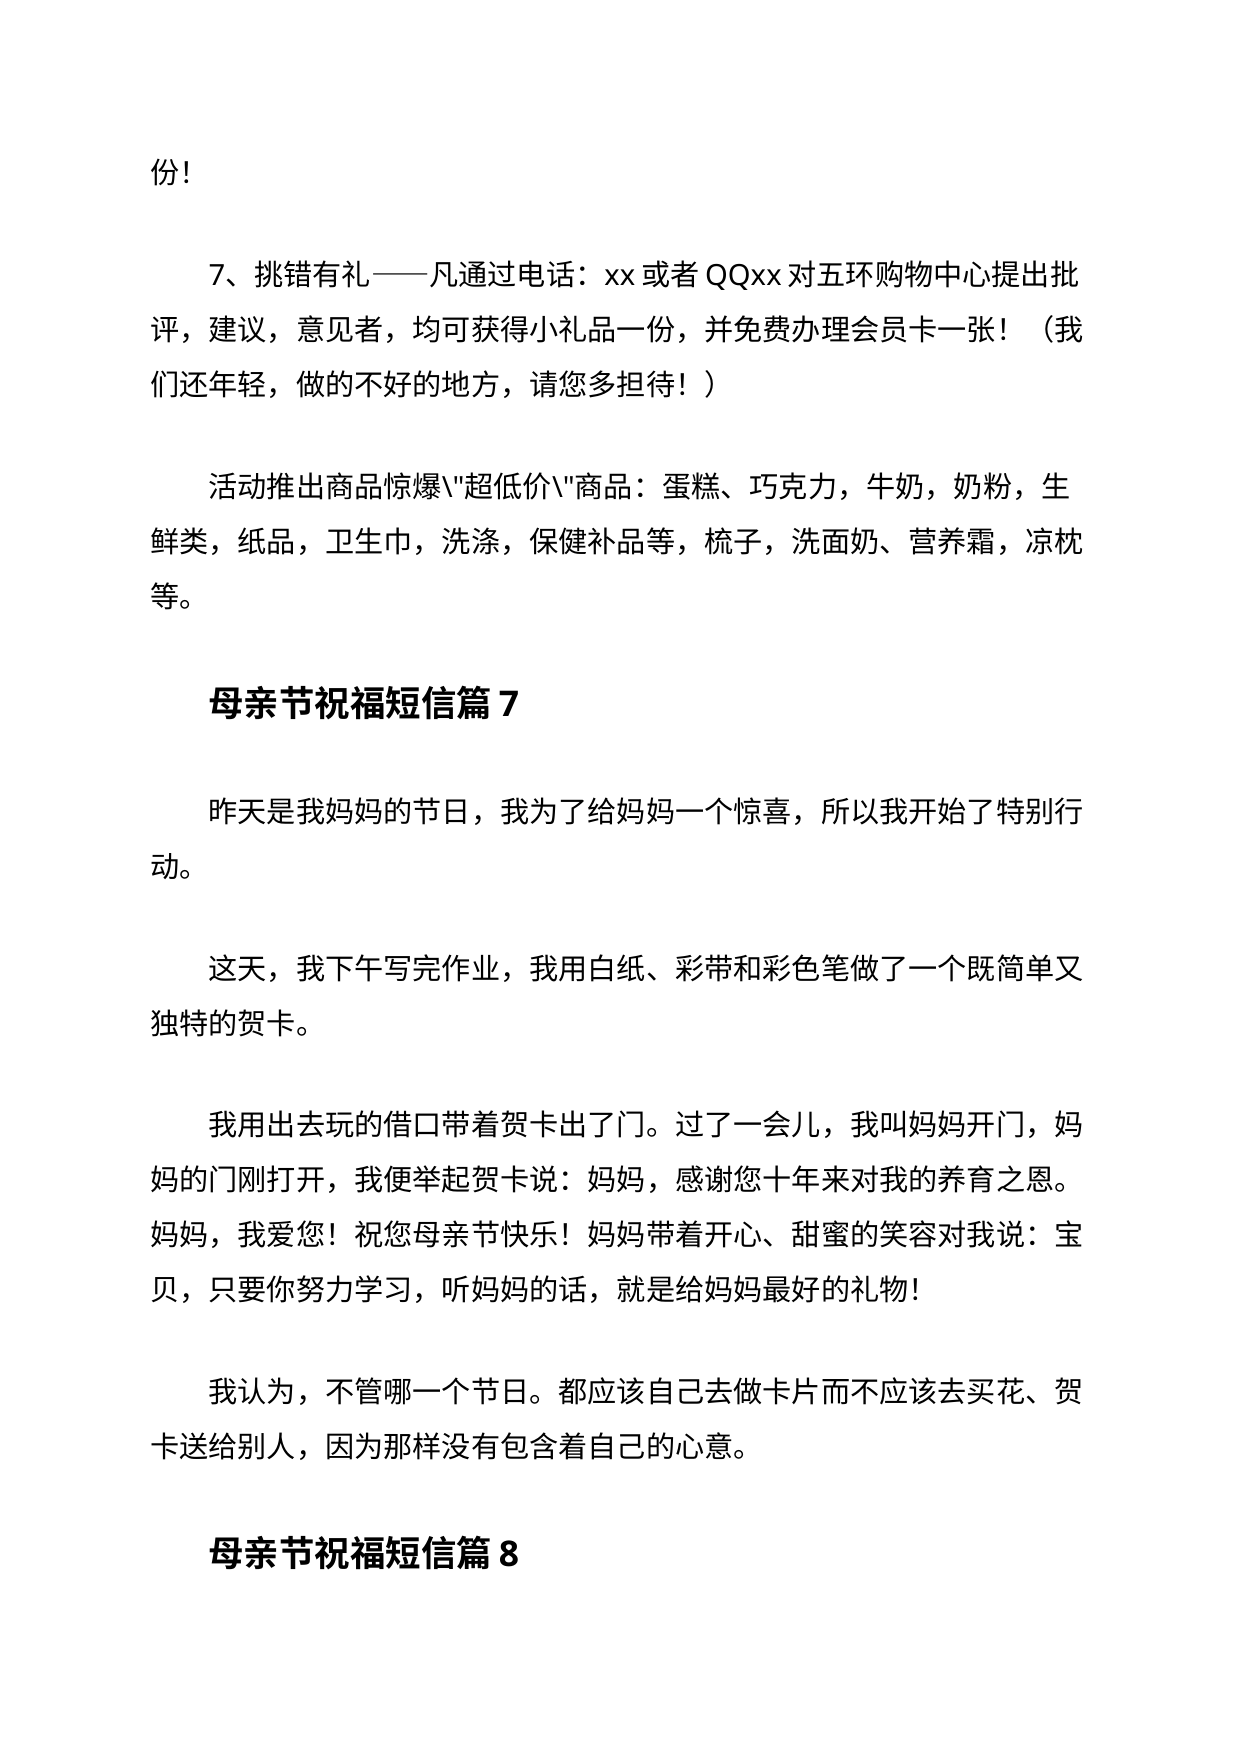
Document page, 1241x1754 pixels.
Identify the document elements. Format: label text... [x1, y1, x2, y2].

text 活动推出商品惊爆\"超低价\"商品：蛋糕、巧克力，牛奶，奶粉，生鲜类，纸品，卫生巾，洗涤，保健补品等，梳子，洗面奶、营养霜，凉枕等。 [150, 463, 1090, 616]
text 这天，我下午写完作业，我用白纸、彩带和彩色笔做了一个既简单又独特的贺卡。 [150, 945, 1090, 1042]
text 7、挑错有礼――凡通过电话：xx或者QQxx对五环购物中心提出批评，建议，意见者，均可获得小礼品一份，并免费办理会员卡一张！（我们还年轻，做的不好的地方，请您多担待！） [150, 252, 1090, 404]
text 我用出去玩的借口带着贺卡出了门。过了一会儿，我叫妈妈开门，妈妈的门刚打开，我便举起贺卡说：妈妈，感谢您十年来对我的养育之恩。妈妈，我爱您！祝您母亲节快乐！妈妈带着开心、甜蜜的笑容对我说：宝贝，只要你努力学习，听妈妈的话，就是给妈妈最好的礼物！ [150, 1102, 1090, 1309]
text 昨天是我妈妈的节日，我为了给妈妈一个惊喜，所以我开始了特别行动。 [150, 789, 1090, 886]
text 我认为，不管哪一个节日。都应该自己去做卡片而不应该去买花、贺卡送给别人，因为那样没有包含着自己的心意。 [150, 1368, 1090, 1466]
text 母亲节祝福短信篇8 [150, 1525, 1090, 1576]
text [150, 150, 1090, 192]
text 母亲节祝福短信篇7 [150, 675, 1090, 726]
